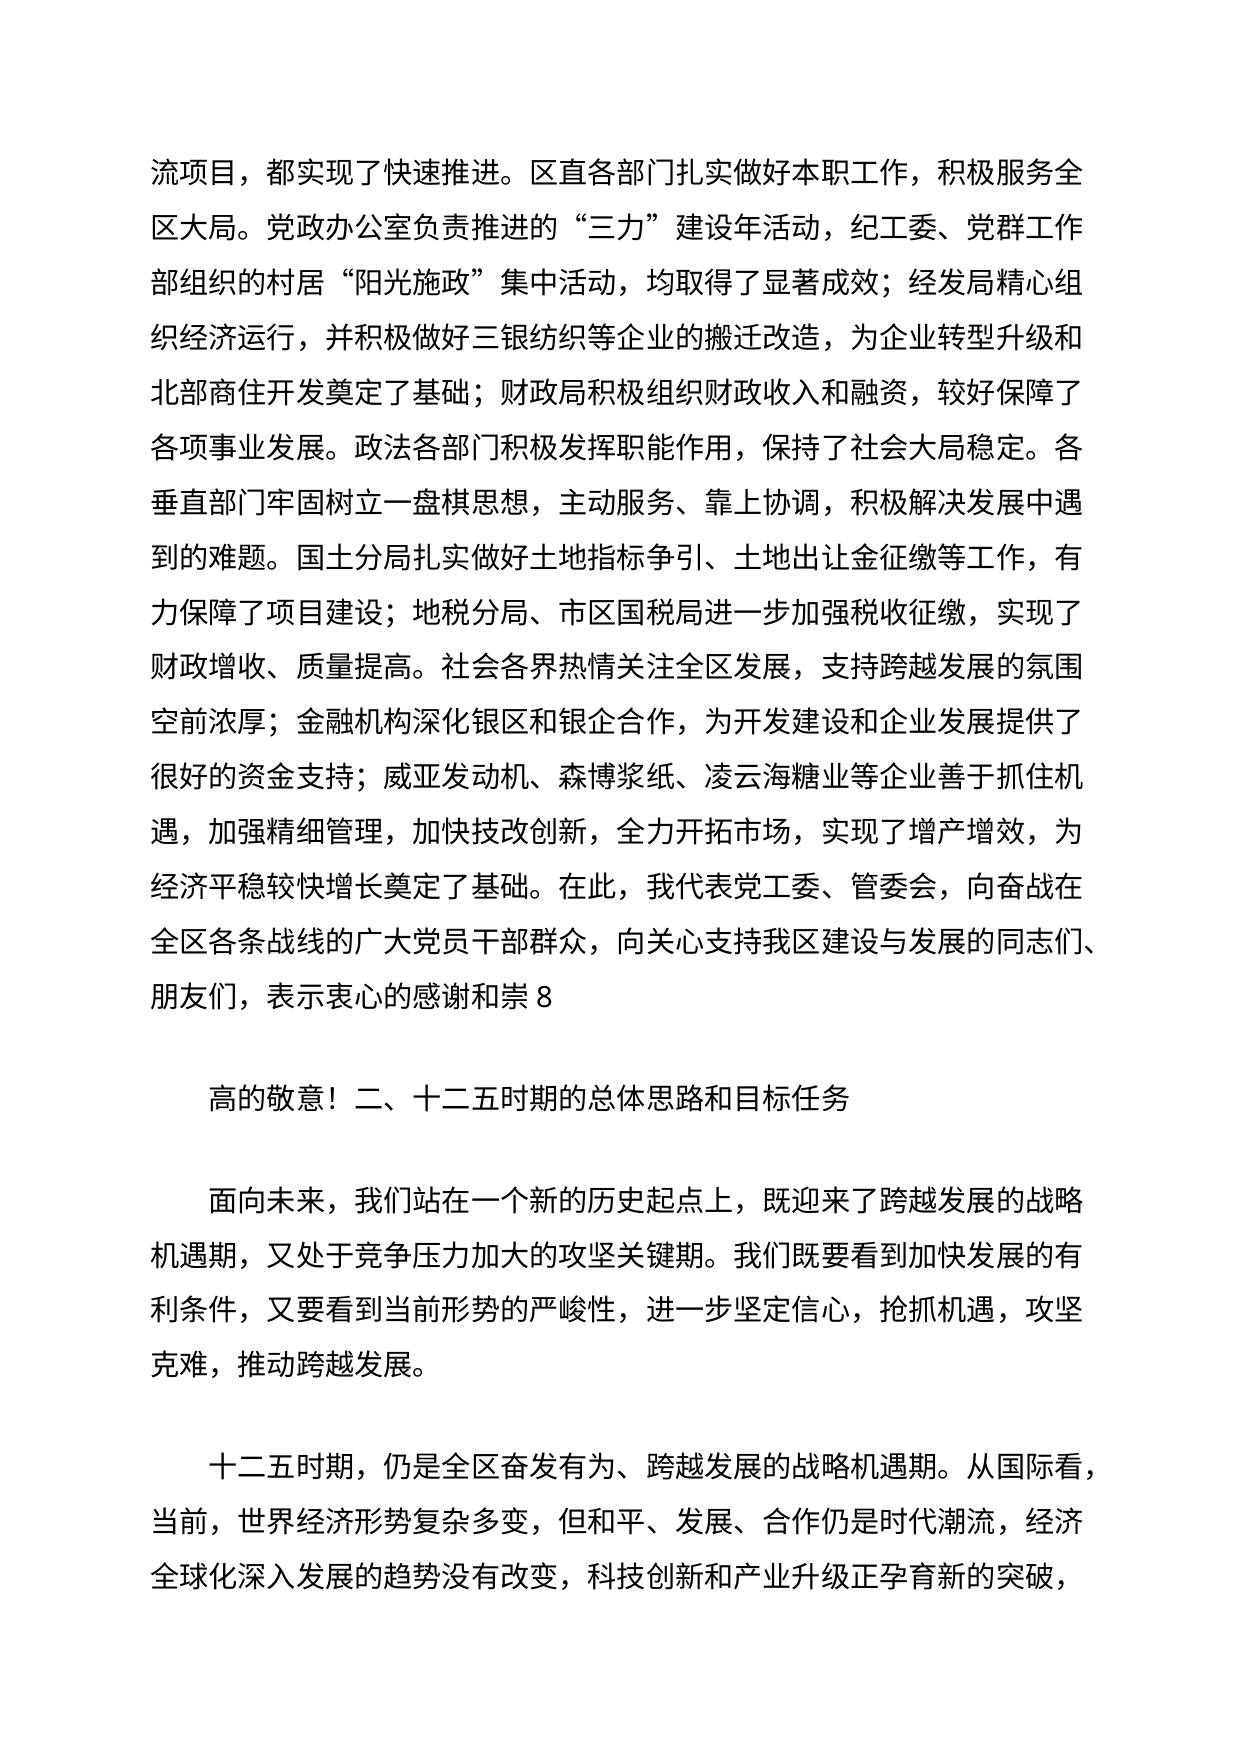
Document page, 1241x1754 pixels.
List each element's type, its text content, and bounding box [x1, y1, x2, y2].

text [150, 1444, 1090, 1596]
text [150, 150, 1090, 1016]
text 高的敬意！二、十二五时期的总体思路和目标任务 [150, 1075, 1090, 1118]
text 面向未来，我们站在一个新的历史起点上，既迎来了跨越发展的战略机遇期，又处于竞争压力加大的攻坚关键期。我们既要看到加快发展的有利条件，又要看到当前形势的严峻性，进一步坚定信心，抢抓机遇，攻坚克难，推动跨越发展。 [150, 1177, 1090, 1384]
